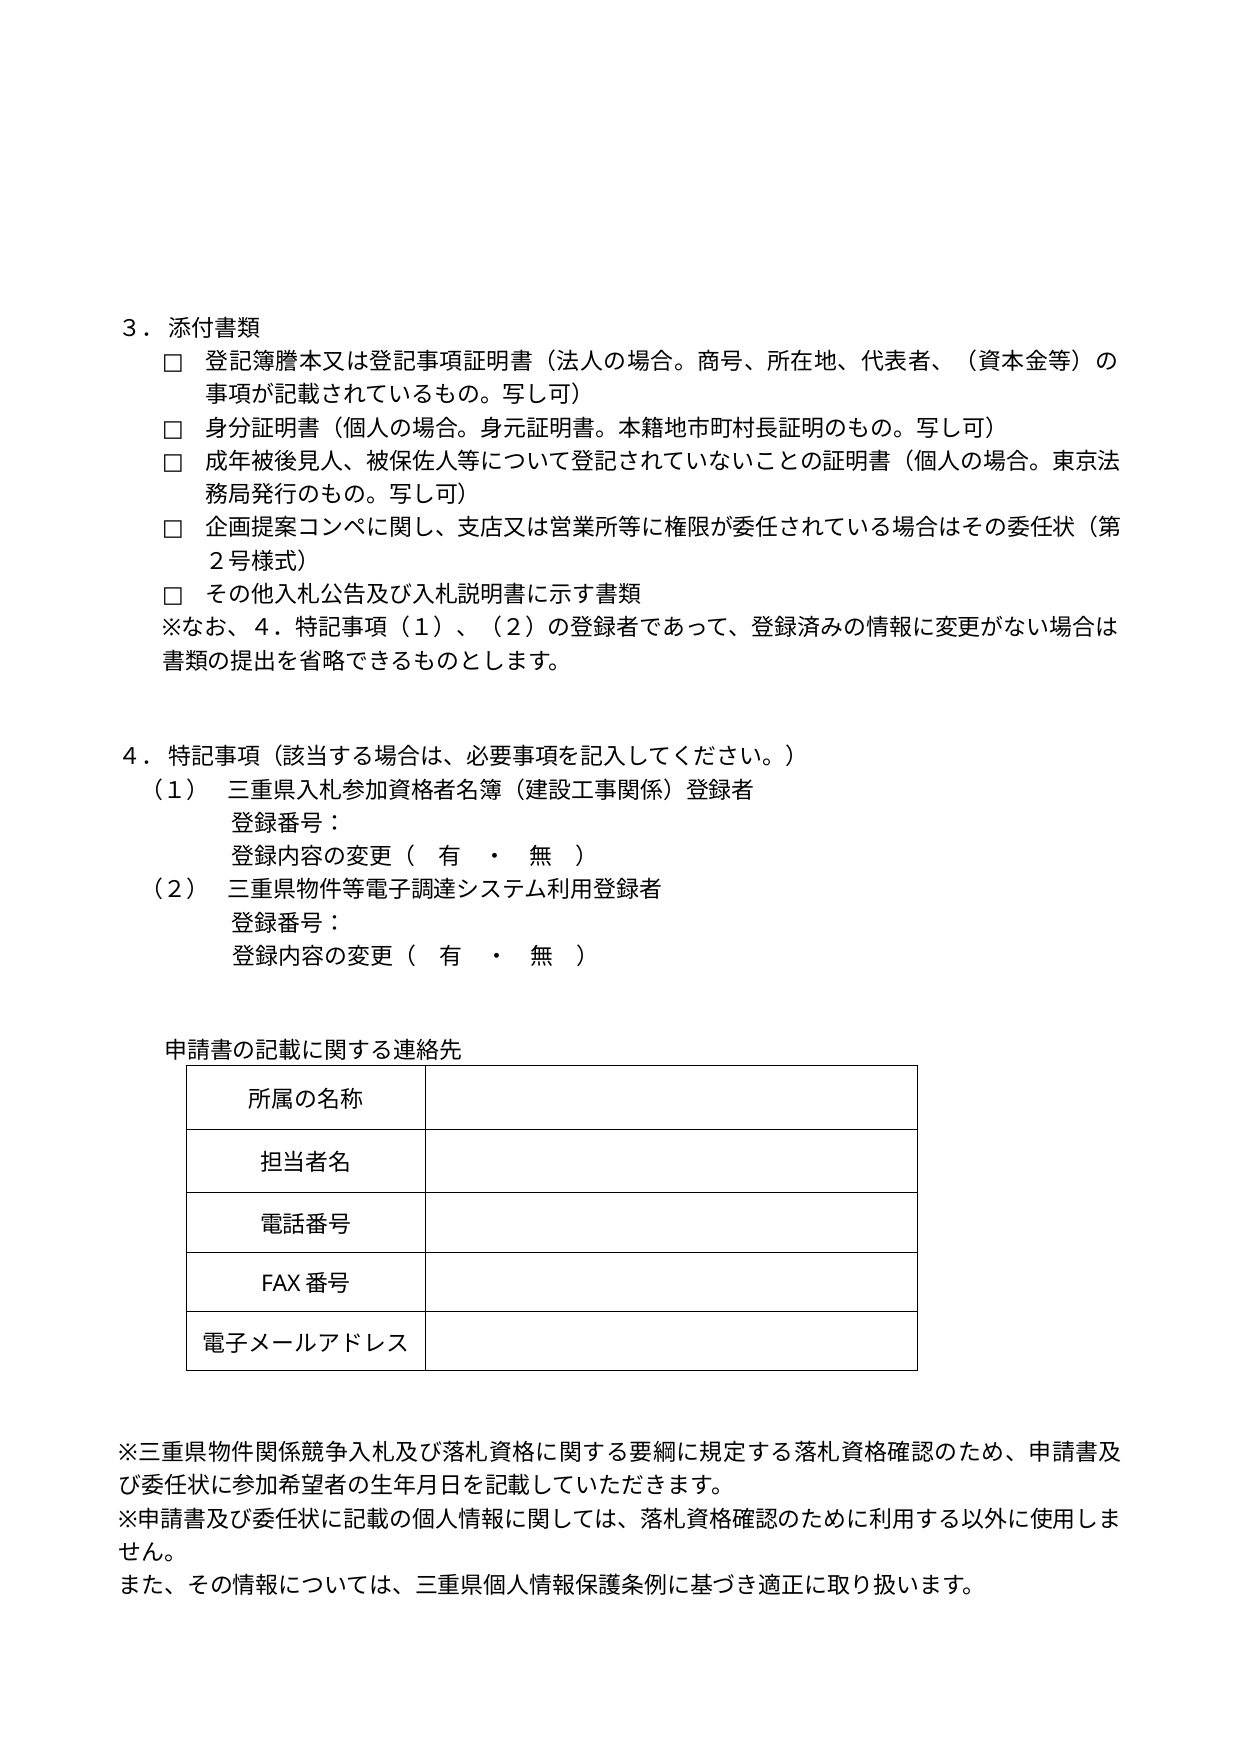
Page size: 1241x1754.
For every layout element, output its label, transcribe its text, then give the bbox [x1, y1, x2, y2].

table_header 所属の名称 [187, 1066, 425, 1129]
list 成年被後見人、被保佐人等について登記されていないことの証明書（個人の場合。東京法務局発行のもの。写し可） [162, 443, 1122, 509]
table_cell 電子メールアドレス [187, 1312, 425, 1370]
list 身分証明書（個人の場合。身元証明書。本籍地市町村長証明のもの。写し可） [162, 409, 1122, 443]
text また、その情報については、三重県個人情報保護条例に基づき適正に取り扱います。 [118, 1567, 1122, 1600]
list その他入札公告及び入札説明書に示す書類 [162, 576, 1122, 609]
list 企画提案コンペに関し、支店又は営業所等に権限が委任されている場合はその委任状（第２号様式） [162, 509, 1122, 576]
list 三重県物件等電子調達システム利用登録者 [140, 871, 1122, 904]
table_cell 電話番号 [187, 1193, 425, 1252]
text 登録内容の変更（ 有 ・ 無 ） [118, 938, 1122, 971]
text 申請書の記載に関する連絡先 [118, 1032, 1122, 1065]
text ※なお、４．特記事項（１）、（２）の登録者であって、登録済みの情報に変更がない場合は書類の提出を省略できるものとします。 [162, 609, 1122, 676]
text 登録番号： [140, 904, 1122, 938]
table_cell [426, 1312, 917, 1370]
text 登録内容の変更（ 有 ・ 無 ） [140, 838, 1122, 871]
list 登記簿謄本又は登記事項証明書（法人の場合。商号、所在地、代表者、（資本金等）の事項が記載されているもの。写し可） [162, 343, 1122, 409]
table_header [426, 1066, 917, 1129]
table_cell FAX番号 [187, 1253, 425, 1311]
text 登録番号： [140, 805, 1122, 838]
table_cell [426, 1193, 917, 1252]
list 添付書類 [118, 309, 1122, 343]
table_cell [426, 1253, 917, 1311]
list 特記事項（該当する場合は、必要事項を記入してください。） [118, 738, 1122, 771]
table_cell [426, 1130, 917, 1192]
text ※申請書及び委任状に記載の個人情報に関しては、落札資格確認のために利用する以外に使用しません。 [118, 1500, 1122, 1567]
table_cell 担当者名 [187, 1130, 425, 1192]
list 三重県入札参加資格者名簿（建設工事関係）登録者 [140, 771, 1122, 805]
text ※三重県物件関係競争入札及び落札資格に関する要綱に規定する落札資格確認のため、申請書及び委任状に参加希望者の生年月日を記載していただきます。 [118, 1434, 1122, 1500]
